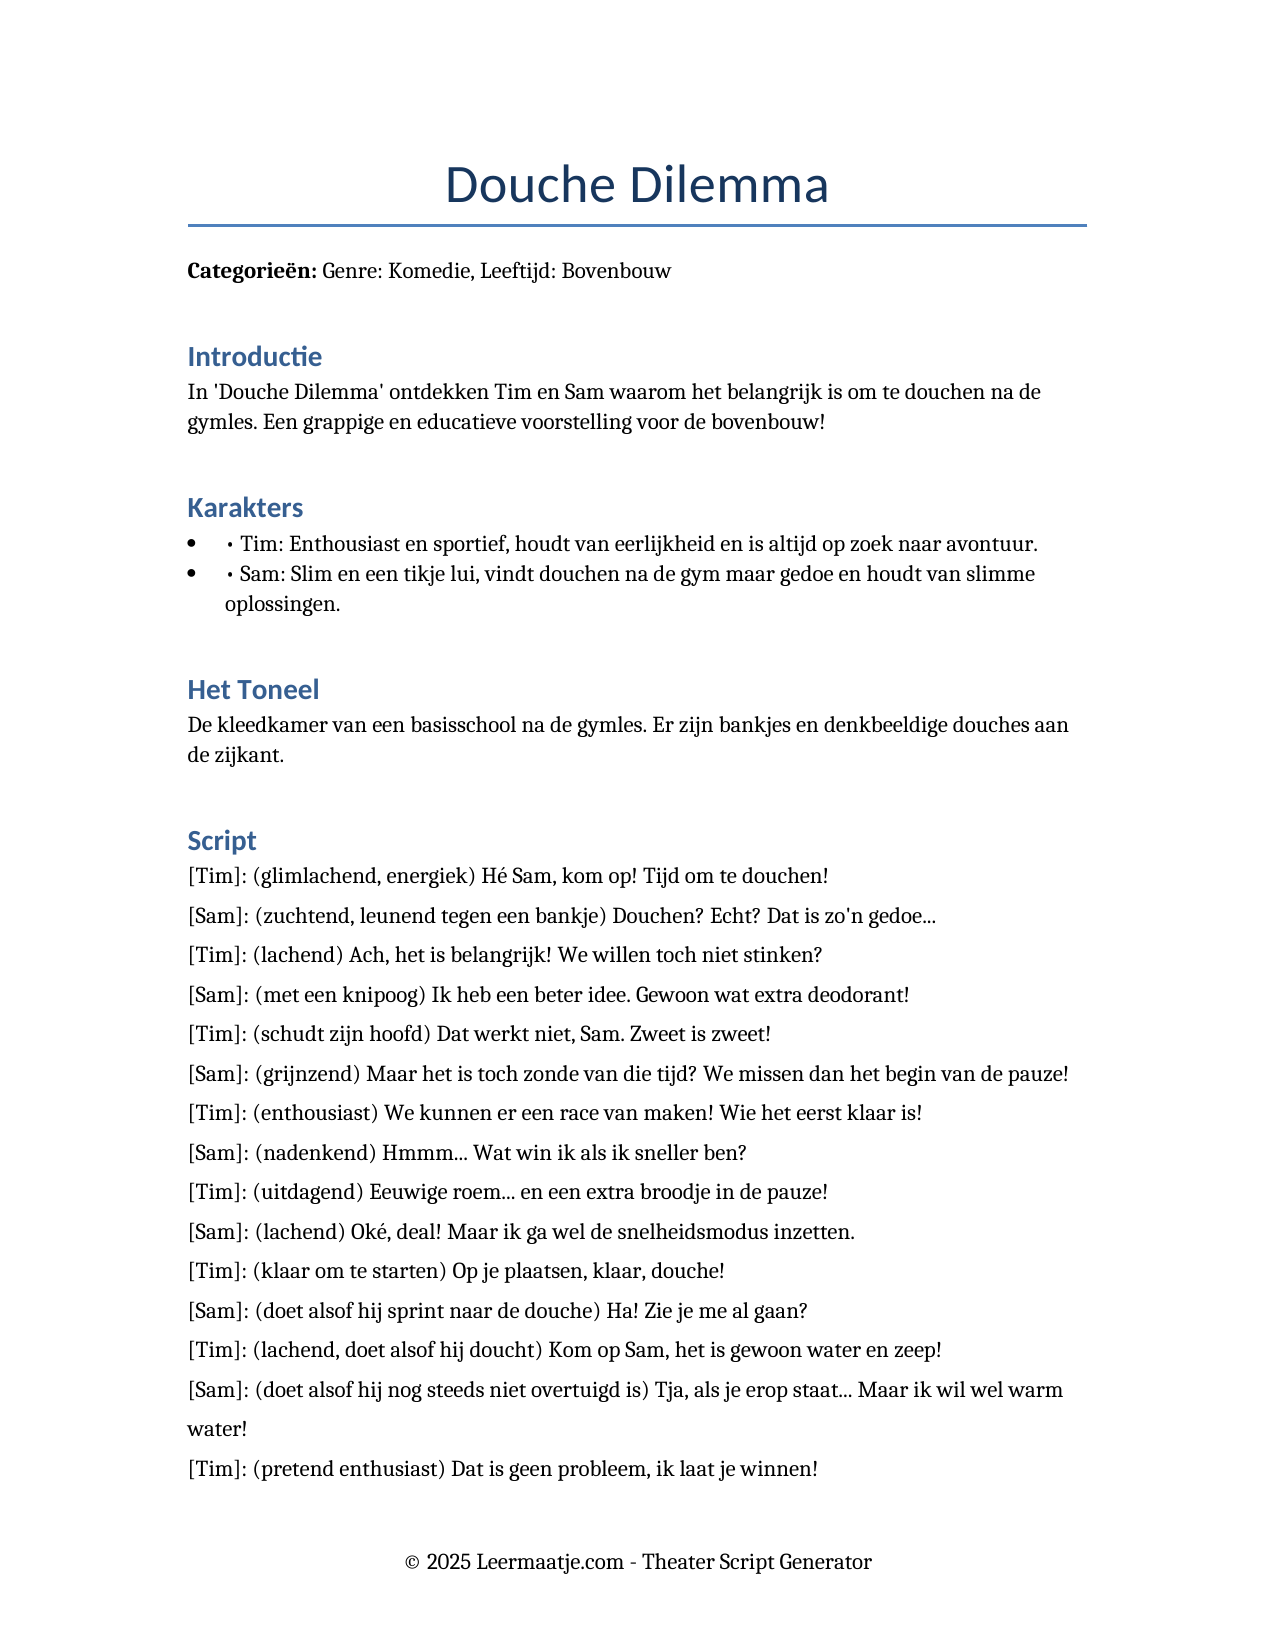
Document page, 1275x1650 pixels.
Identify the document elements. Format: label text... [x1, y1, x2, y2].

subtitle Script [187, 822, 1087, 858]
text De kleedkamer van een basisschool na de gymles. Er zijn bankjes en denkbeeldige douches aan de zijkant. [187, 712, 1087, 768]
subtitle Introductie [187, 338, 1087, 374]
subtitle Het Toneel [187, 671, 1087, 707]
list • Sam: Slim en een tikje lui, vindt douchen na de gym maar gedoe en houdt van slimme oplossingen. [187, 561, 1087, 617]
text Categorieën: Genre: Komedie, Leeftijd: Bovenbouw [187, 258, 1087, 284]
text In 'Douche Dilemma' ontdekken Tim en Sam waarom het belangrijk is om te douchen na de gymles. Een grappige en educatieve voorstelling voor de bovenbouw! [187, 379, 1087, 436]
subtitle Karakters [187, 489, 1087, 525]
list • Tim: Enthousiast en sportief, houdt van eerlijkheid en is altijd op zoek naar avontuur. [187, 530, 1087, 557]
title Douche Dilemma [187, 150, 1087, 227]
